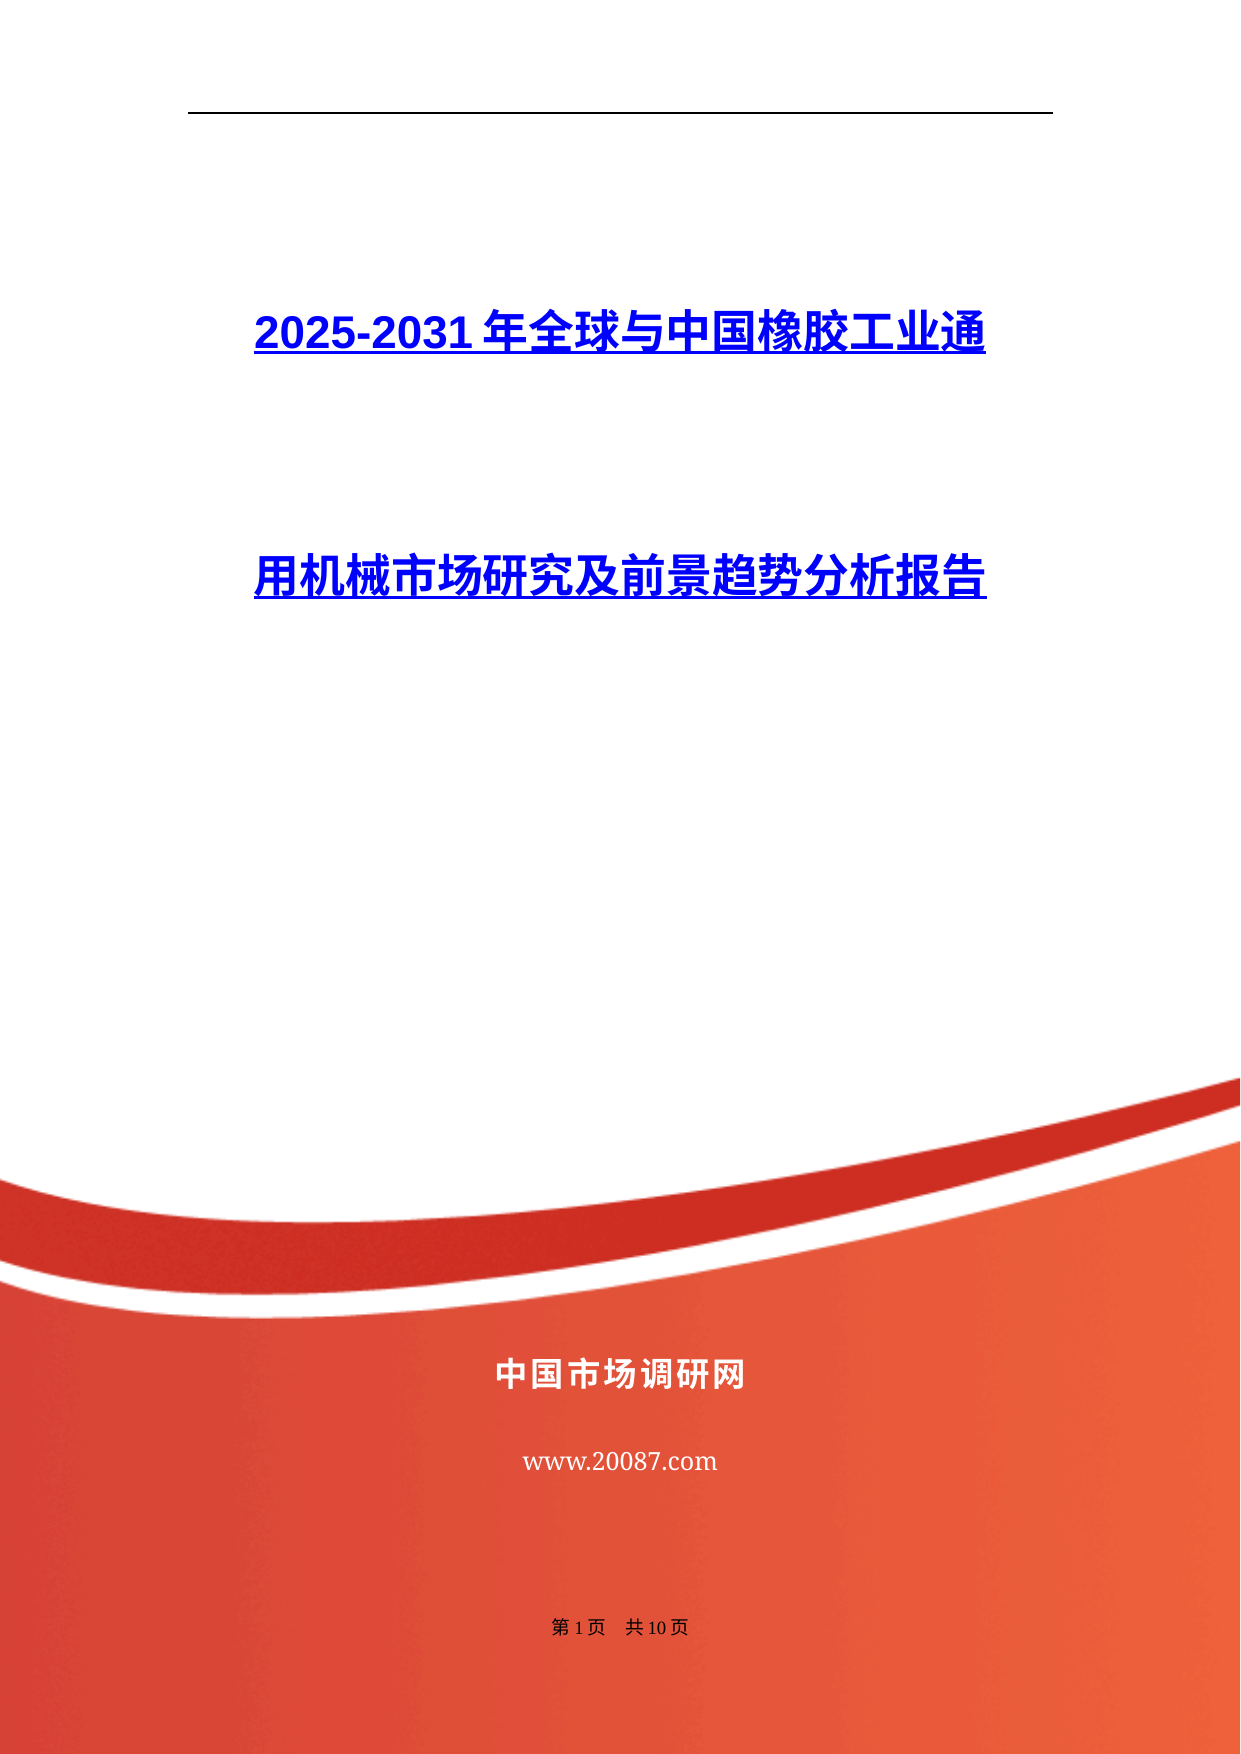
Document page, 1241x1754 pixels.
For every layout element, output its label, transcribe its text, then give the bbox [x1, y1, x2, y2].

picture [0, 1006, 1241, 1754]
text www.20087.com [187, 1428, 1053, 1493]
table_header 2025-2031年全球与中国橡胶工业通用机械市场研究及前景趋势分析报告 [188, 207, 1053, 773]
subtitle 中国市场调研网 [187, 1339, 1053, 1404]
